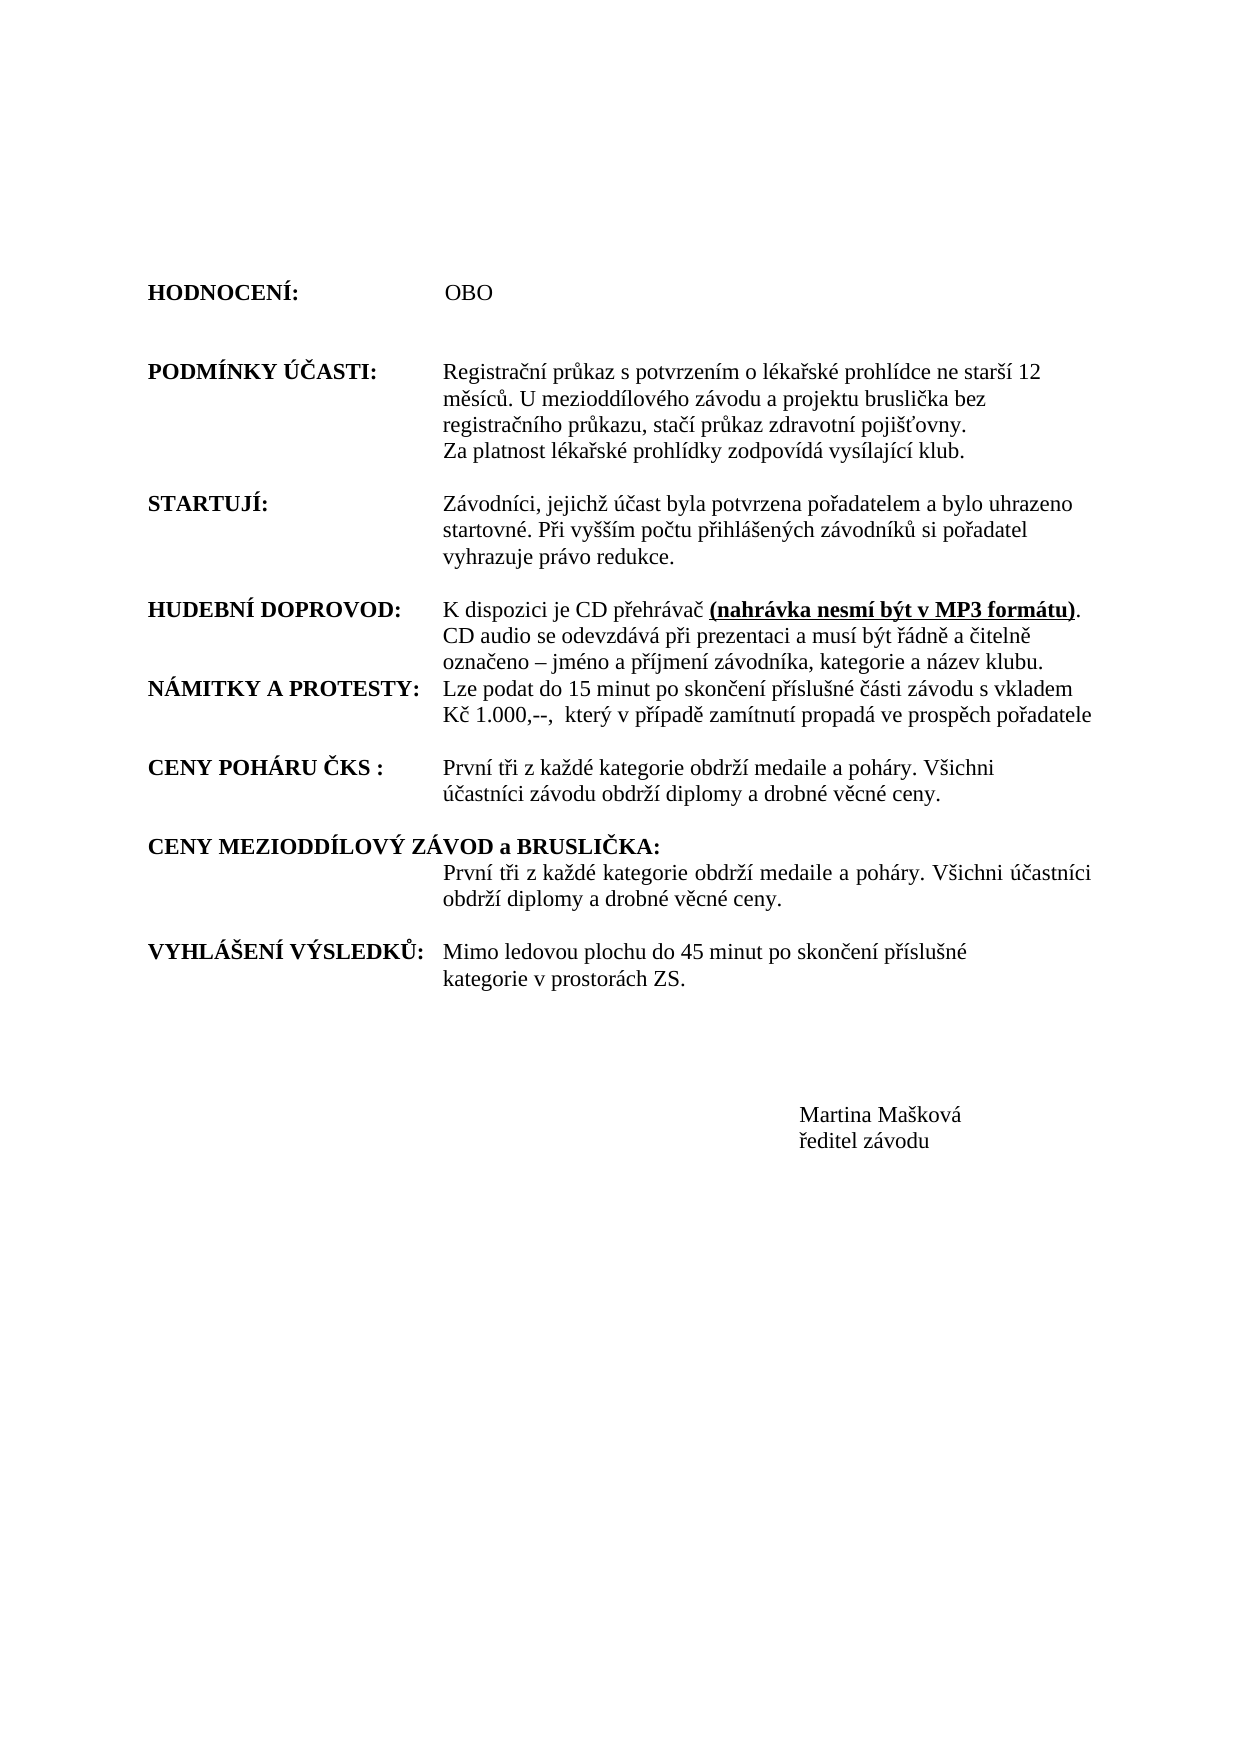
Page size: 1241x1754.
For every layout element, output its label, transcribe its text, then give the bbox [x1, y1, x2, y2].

text NÁMITKY A PROTESTY: Lze podat do 15 minut po skončení příslušné části závodu s vkladem Kč 1.000,--, který v případě zamítnutí propadá ve prospěch pořadatele [148, 675, 1093, 727]
text CD audio se odevzdává při prezentaci a musí být řádně a čitelně [148, 622, 1093, 648]
text První tři z každé kategorie obdrží medaile a poháry. Všichni účastníci obdrží diplomy a drobné věcné ceny. [443, 859, 1093, 912]
text PODMÍNKY ÚČASTI: Registrační průkaz s potvrzením o lékařské prohlídce ne starší 12 [148, 358, 1093, 385]
text CENY POHÁRU ČKS : První tři z každé kategorie obdrží medaile a poháry. Všichni [148, 754, 1093, 780]
text účastníci závodu obdrží diplomy a drobné věcné ceny. [148, 780, 1093, 806]
text startovné. Při vyšším počtu přihlášených závodníků si pořadatel vyhrazuje právo redukce. [443, 517, 1093, 569]
text VYHLÁŠENÍ VÝSLEDKŮ: Mimo ledovou plochu do 45 minut po skončení příslušné [148, 938, 1093, 964]
text Martina Mašková [799, 1101, 1093, 1127]
text kategorie v prostorách ZS. [369, 964, 1093, 991]
text CENY MEZIODDÍLOVÝ ZÁVOD a BRUSLIČKA: [148, 833, 1093, 859]
text ředitel závodu [799, 1127, 1093, 1154]
text Za platnost lékařské prohlídky zodpovídá vysílající klub. [443, 437, 1093, 464]
text HUDEBNÍ DOPROVOD: K dispozici je CD přehrávač (nahrávka nesmí být v MP3 formátu). [148, 596, 1093, 622]
text STARTUJÍ: Závodníci, jejichž účast byla potvrzena pořadatelem a bylo uhrazeno [148, 490, 1093, 517]
text označeno – jméno a příjmení závodníka, kategorie a název klubu. [148, 648, 1093, 675]
text HODNOCENÍ: OBO [148, 279, 1093, 306]
text měsíců. U mezioddílového závodu a projektu bruslička bez registračního průkazu, stačí průkaz zdravotní pojišťovny. [443, 385, 1093, 437]
